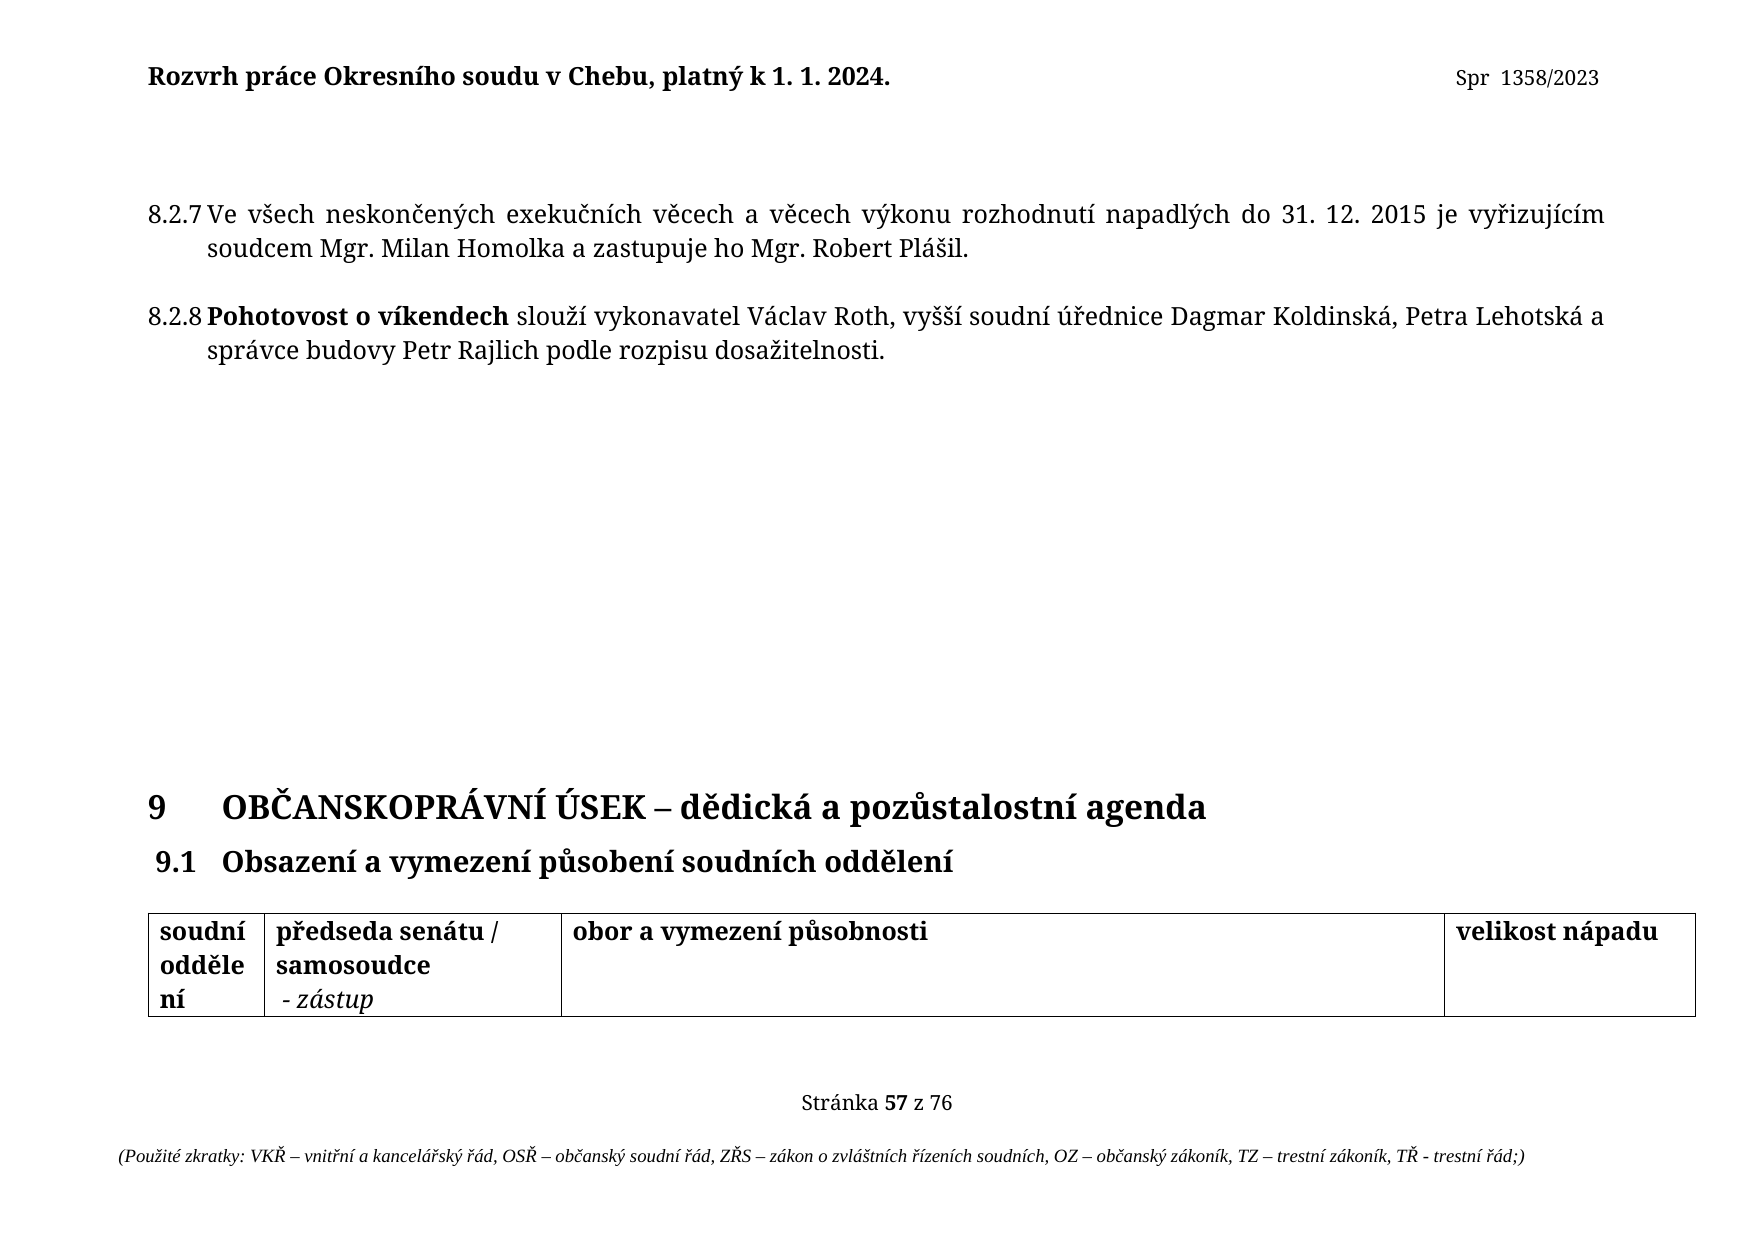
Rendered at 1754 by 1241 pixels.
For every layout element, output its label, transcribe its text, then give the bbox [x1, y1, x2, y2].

table_header obor a vymezení působnosti [562, 914, 1444, 1016]
table_header velikost nápadu [1445, 914, 1695, 1016]
table_header soudní oddělení [149, 914, 264, 1016]
subtitle 9.1 Obsazení a vymezení působení soudních oddělení [148, 841, 1606, 881]
text 8.2.8 Pohotovost o víkendech slouží vykonavatel Václav Roth, vyšší soudní úřednice Dagmar Koldinská, Petra Lehotská a správce budovy Petr Rajlich podle rozpisu dosažitelnosti. [148, 299, 1606, 367]
table_header předseda senátu / samosoudce - zástup [265, 914, 561, 1016]
text 8.2.7 Ve všech neskončených exekučních věcech a věcech výkonu rozhodnutí napadlých do 31. 12. 2015 je vyřizujícím soudcem Mgr. Milan Homolka a zastupuje ho Mgr. Robert Plášil. [148, 197, 1606, 265]
subtitle 9 OBČANSKOPRÁVNÍ ÚSEK – dědická a pozůstalostní agenda [148, 783, 1606, 829]
